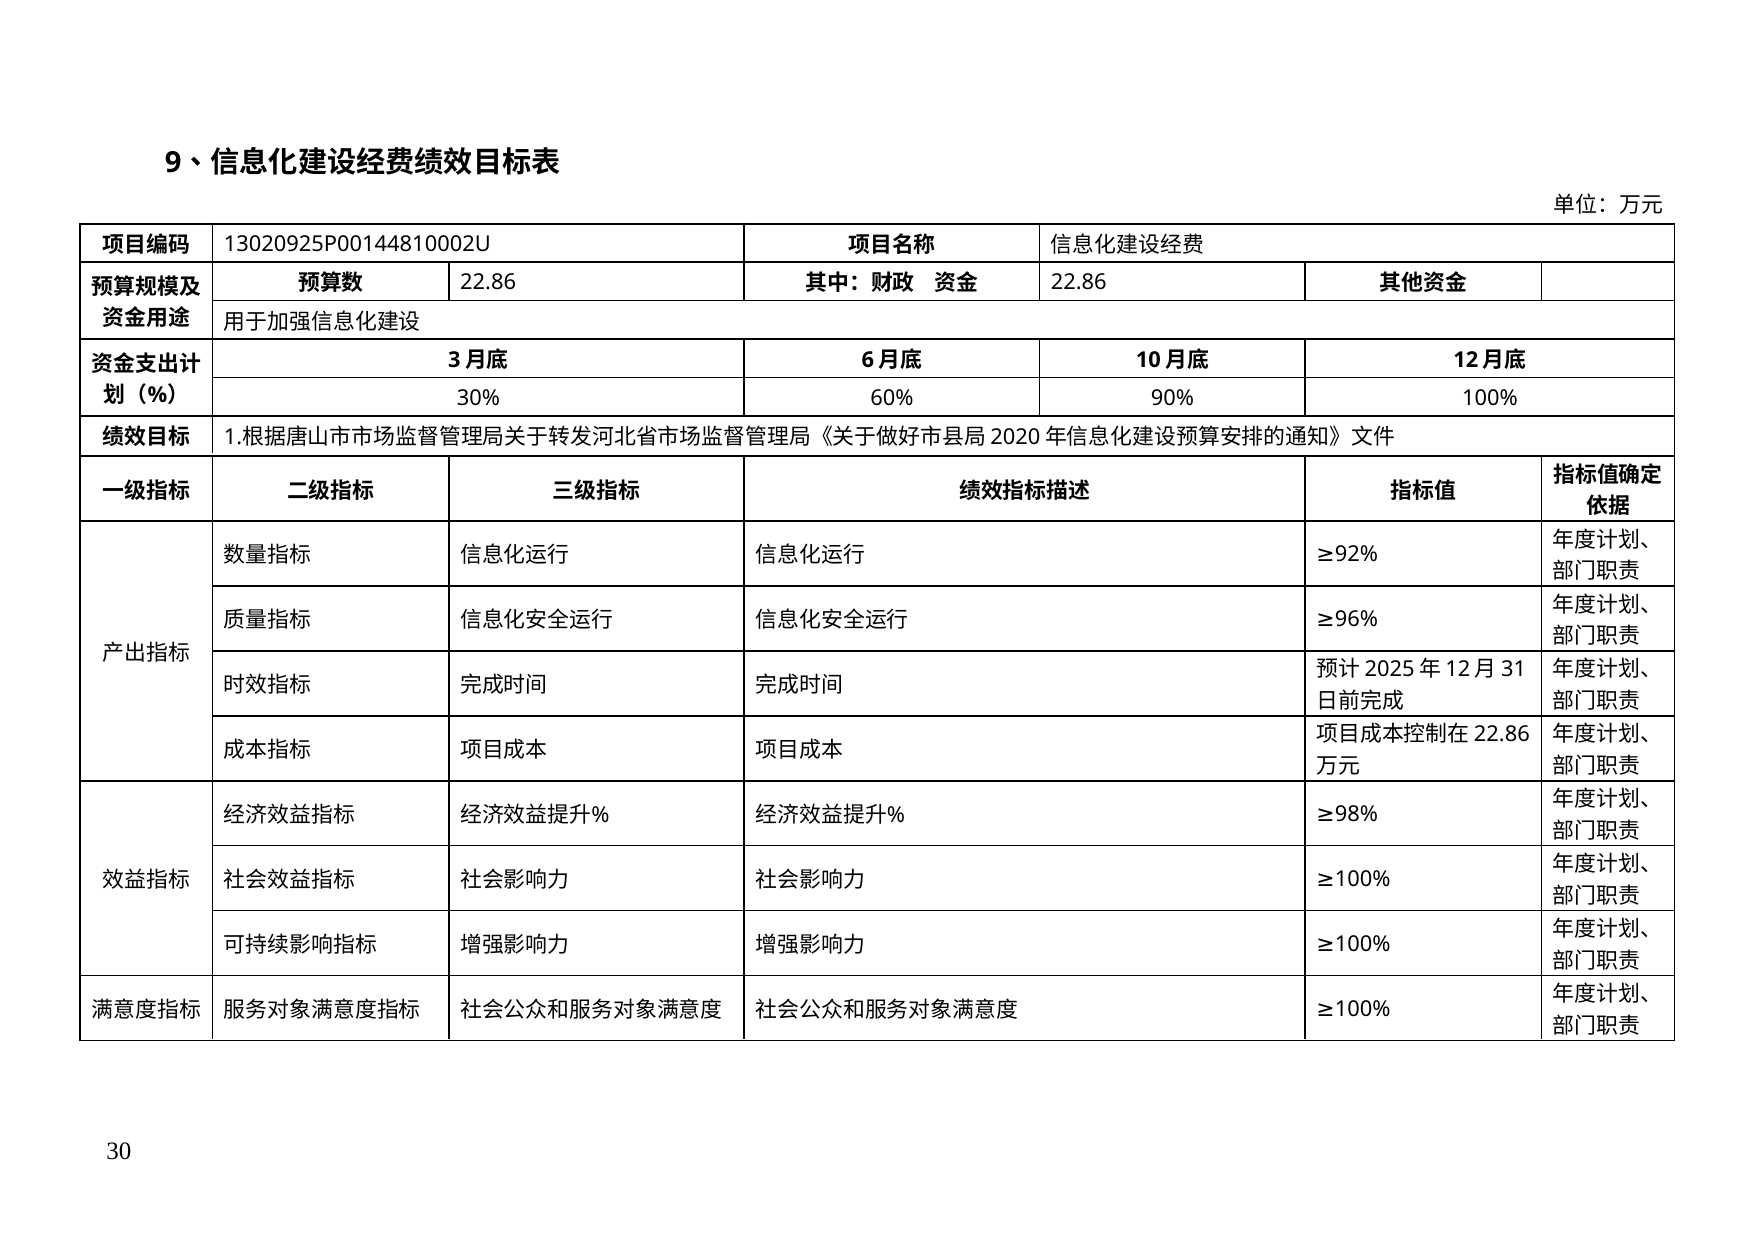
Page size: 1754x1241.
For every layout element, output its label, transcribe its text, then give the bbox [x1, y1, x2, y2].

table_header 指标值确定依据 [1542, 457, 1674, 520]
table_cell 项目编码 [81, 225, 212, 261]
table_cell 其中：财政 资金 [745, 263, 1039, 300]
table_cell 年度计划、部门职责 [1542, 717, 1674, 780]
table_cell 完成时间 [745, 652, 1304, 715]
table_cell 预算数 [213, 263, 448, 300]
table_cell 社会公众和服务对象满意度 [745, 976, 1304, 1039]
table_cell 满意度指标 [81, 976, 212, 1039]
table_cell 年度计划、部门职责 [1542, 782, 1674, 845]
table_cell ≥100% [1306, 911, 1541, 974]
table_cell ≥98% [1306, 782, 1541, 845]
table_cell 预计2025年12月31日前完成 [1306, 652, 1541, 715]
table_cell 信息化运行 [745, 522, 1304, 585]
table_cell 成本指标 [213, 717, 448, 780]
table_cell 60% [745, 378, 1039, 415]
table_header 绩效指标描述 [745, 457, 1304, 520]
table_cell [1542, 263, 1674, 300]
table_cell ≥100% [1306, 976, 1541, 1039]
table_cell 可持续影响指标 [213, 911, 448, 974]
table_cell ≥100% [1306, 846, 1541, 910]
text 9、信息化建设经费绩效目标表 [106, 142, 1648, 181]
table_cell 数量指标 [213, 522, 448, 585]
table_cell 10月底 [1040, 340, 1304, 377]
table_cell 年度计划、部门职责 [1542, 652, 1674, 715]
table_cell ≥96% [1306, 587, 1541, 650]
table_cell 项目成本 [450, 717, 743, 780]
table_cell 产出指标 [81, 522, 212, 780]
table_cell 22.86 [450, 263, 743, 300]
table_header 二级指标 [213, 457, 448, 520]
table_cell 时效指标 [213, 652, 448, 715]
table_cell 增强影响力 [450, 911, 743, 974]
table_cell 用于加强信息化建设 [213, 301, 1674, 338]
table_cell 社会影响力 [450, 846, 743, 910]
table_cell 年度计划、部门职责 [1542, 846, 1674, 910]
table_cell 30% [213, 378, 743, 415]
table_cell 信息化安全运行 [745, 587, 1304, 650]
table_cell 项目成本控制在22.86万元 [1306, 717, 1541, 780]
table_cell 社会影响力 [745, 846, 1304, 910]
table_cell 资金支出计划（%） [81, 340, 212, 415]
table_cell 6月底 [745, 340, 1039, 377]
table_cell 效益指标 [81, 782, 212, 974]
table_cell 经济效益提升% [450, 782, 743, 845]
table_header 单位：万元 [81, 183, 1674, 223]
table_cell 信息化安全运行 [450, 587, 743, 650]
table_cell 绩效目标 [81, 417, 212, 453]
table_cell 13020925P00144810002U [213, 225, 743, 261]
table_header 一级指标 [81, 457, 212, 520]
table_cell 信息化建设经费 [1040, 225, 1674, 261]
table_cell 质量指标 [213, 587, 448, 650]
table_cell 90% [1040, 378, 1304, 415]
table_cell 项目成本 [745, 717, 1304, 780]
table_cell 其他资金 [1306, 263, 1541, 300]
table_cell 年度计划、部门职责 [1542, 911, 1674, 974]
table_cell 服务对象满意度指标 [213, 976, 448, 1039]
table_cell 社会效益指标 [213, 846, 448, 910]
table_cell 经济效益指标 [213, 782, 448, 845]
table_cell 年度计划、部门职责 [1542, 587, 1674, 650]
table_header 三级指标 [450, 457, 743, 520]
table_cell 完成时间 [450, 652, 743, 715]
table_cell 年度计划、部门职责 [1542, 522, 1674, 585]
table_cell 信息化运行 [450, 522, 743, 585]
table_header 指标值 [1306, 457, 1541, 520]
table_cell 年度计划、部门职责 [1542, 976, 1674, 1039]
table_cell ≥92% [1306, 522, 1541, 585]
table_cell 增强影响力 [745, 911, 1304, 974]
table_cell 经济效益提升% [745, 782, 1304, 845]
table_cell 12月底 [1306, 340, 1674, 377]
table_cell 社会公众和服务对象满意度 [450, 976, 743, 1039]
table_cell 1.根据唐山市市场监督管理局关于转发河北省市场监督管理局《关于做好市县局2020年信息化建设预算安排的通知》文件 [213, 417, 1674, 453]
table_cell 100% [1306, 378, 1674, 415]
table_cell 预算规模及资金用途 [81, 263, 212, 338]
table_cell 项目名称 [745, 225, 1039, 261]
table_cell 22.86 [1040, 263, 1304, 300]
table_cell 3月底 [213, 340, 743, 377]
